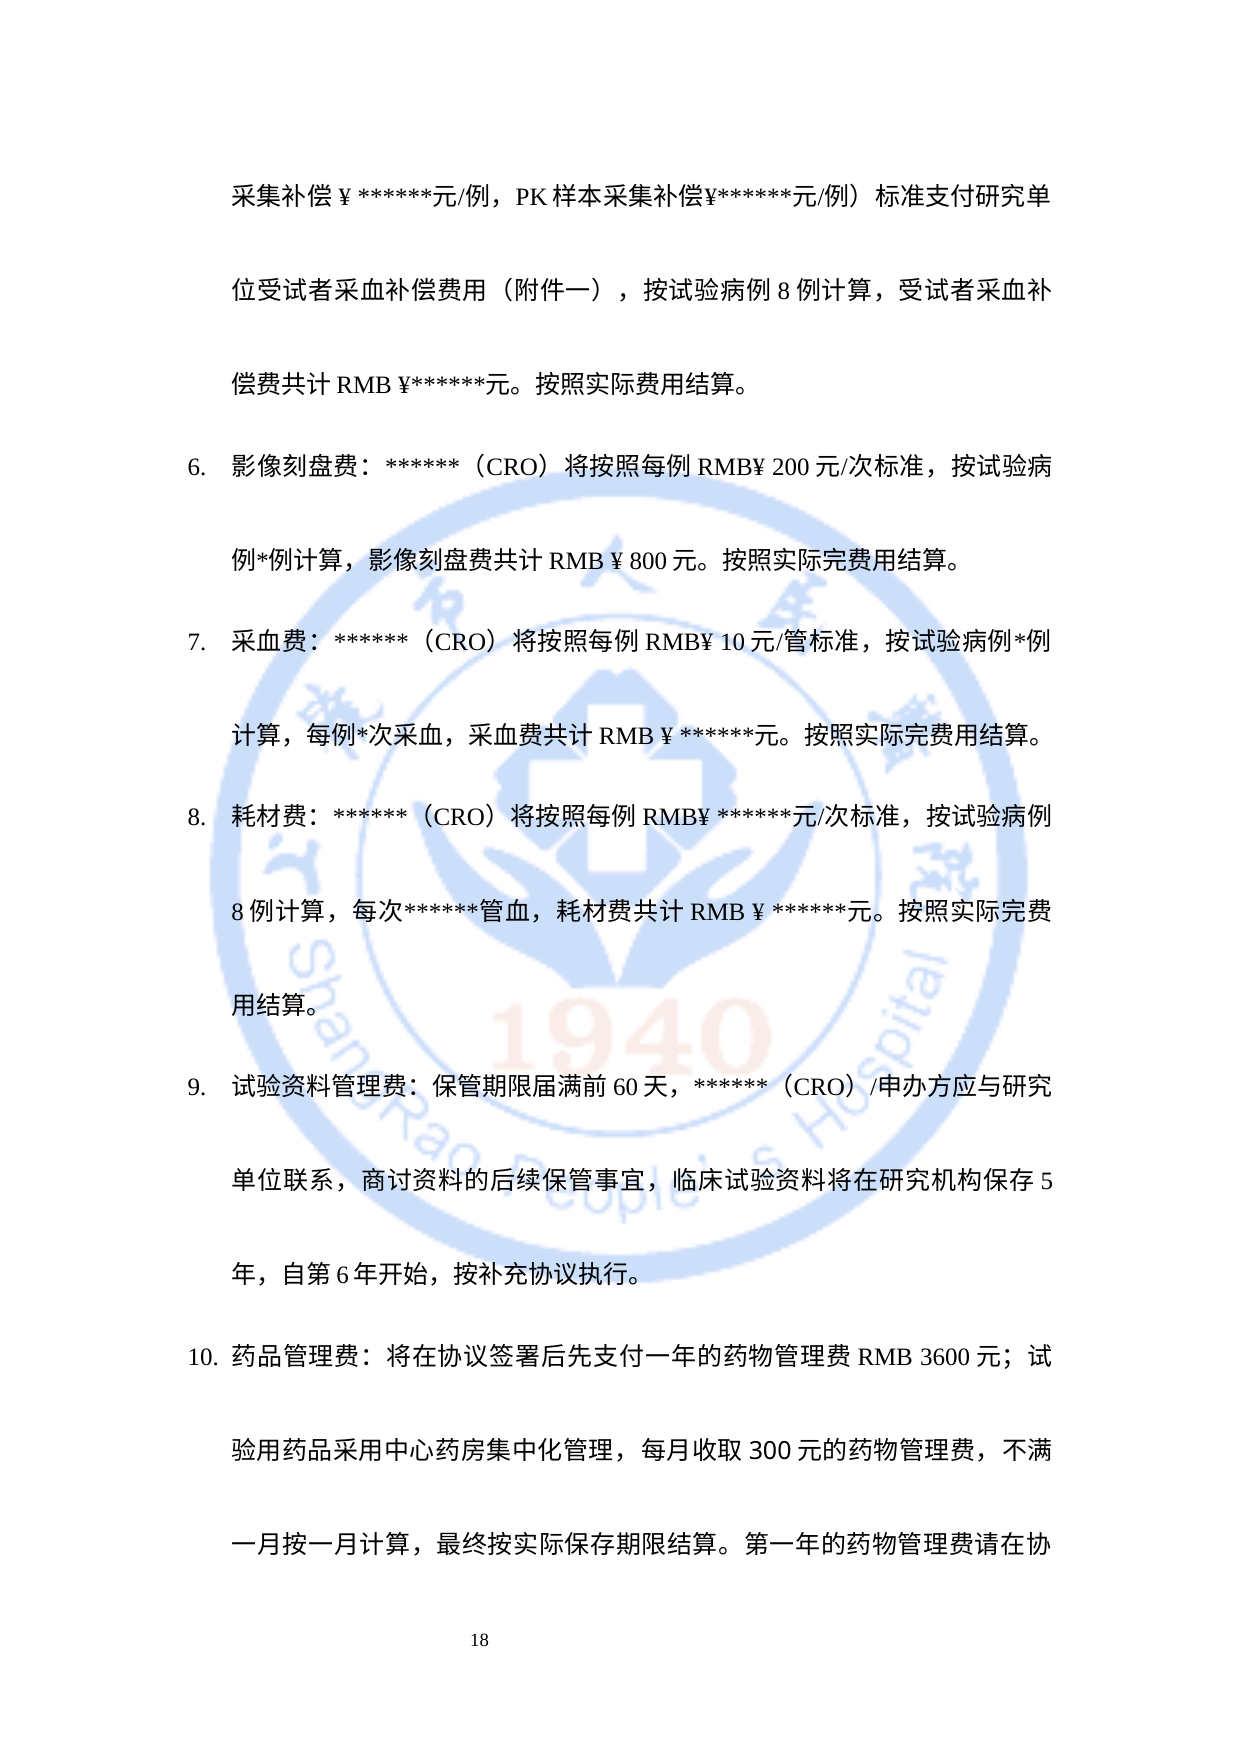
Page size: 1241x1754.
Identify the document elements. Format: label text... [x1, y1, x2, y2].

list 试验资料管理费：保管期限届满前60天，******（CRO）/申办方应与研究单位联系，商讨资料的后续保管事宜，临床试验资料将在研究机构保存5年，自第6年开始，按补充协议执行。 [187, 1052, 1053, 1305]
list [187, 162, 1053, 415]
list 耗材费：******（CRO）将按照每例RMB¥ ******元/次标准，按试验病例8例计算，每次******管血，耗材费共计RMB ¥ ******元。按照实际完费用结算。 [187, 782, 1053, 1036]
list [187, 1322, 1053, 1575]
list 采血费：******（CRO）将按照每例RMB¥ 10元/管标准，按试验病例*例计算，每例*次采血，采血费共计RMB ¥ ******元。按照实际完费用结算。 [187, 607, 1053, 766]
list 影像刻盘费：******（CRO）将按照每例RMB¥ 200元/次标准，按试验病例*例计算，影像刻盘费共计RMB ¥ 800元。按照实际完费用结算。 [187, 432, 1053, 591]
